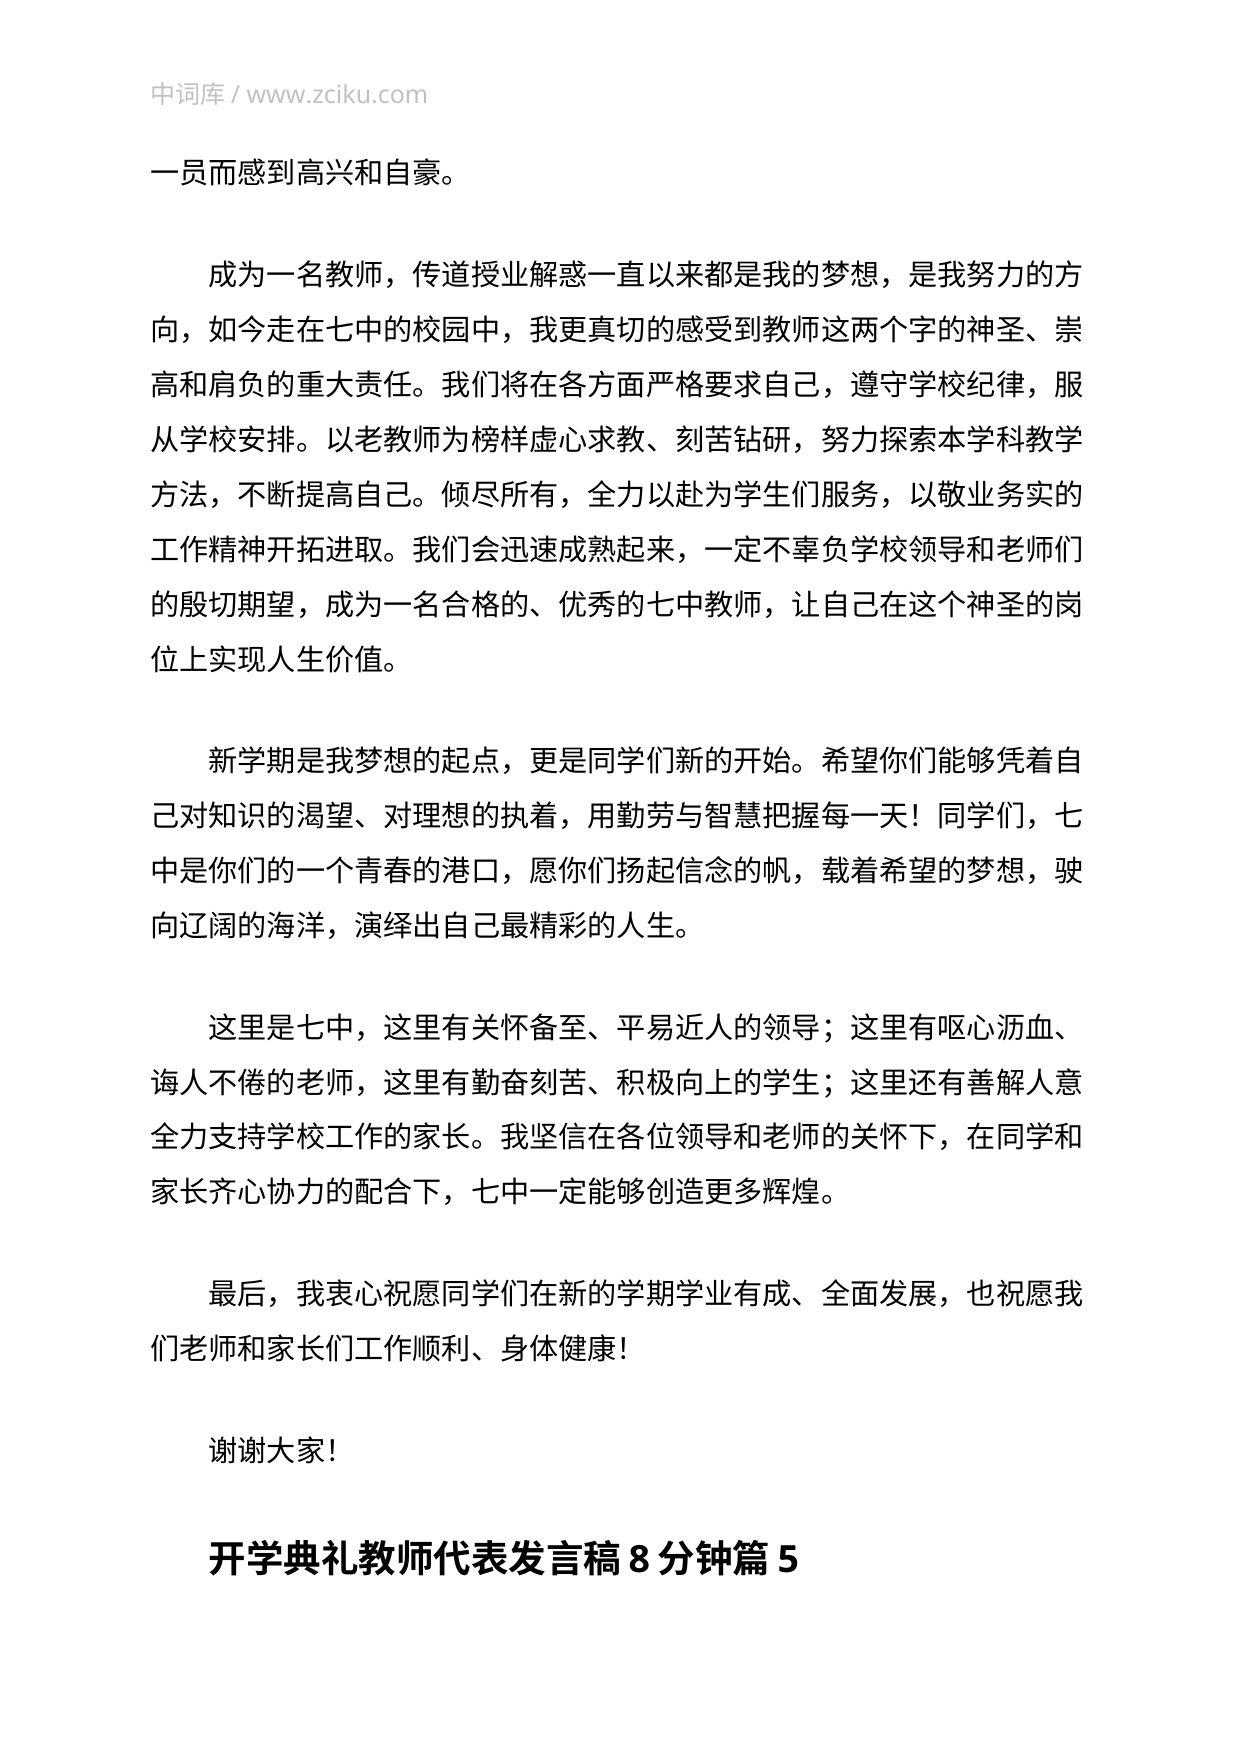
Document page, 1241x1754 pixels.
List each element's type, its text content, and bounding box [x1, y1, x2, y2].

text 成为一名教师，传道授业解惑一直以来都是我的梦想，是我努力的方向，如今走在七中的校园中，我更真切的感受到教师这两个字的神圣、崇高和肩负的重大责任。我们将在各方面严格要求自己，遵守学校纪律，服从学校安排。以老教师为榜样虚心求教、刻苦钻研，努力探索本学科教学方法，不断提高自己。倾尽所有，全力以赴为学生们服务，以敬业务实的工作精神开拓进取。我们会迅速成熟起来，一定不辜负学校领导和老师们的殷切期望，成为一名合格的、优秀的七中教师，让自己在这个神圣的岗位上实现人生价值。 [150, 252, 1090, 678]
text 谢谢大家！ [150, 1427, 1090, 1470]
text 新学期是我梦想的起点，更是同学们新的开始。希望你们能够凭着自己对知识的渴望、对理想的执着，用勤劳与智慧把握每一天！同学们，七中是你们的一个青春的港口，愿你们扬起信念的帆，载着希望的梦想，驶向辽阔的海洋，演绎出自己最精彩的人生。 [150, 738, 1090, 945]
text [150, 150, 1090, 192]
text 这里是七中，这里有关怀备至、平易近人的领导；这里有呕心沥血、诲人不倦的老师，这里有勤奋刻苦、积极向上的学生；这里还有善解人意全力支持学校工作的家长。我坚信在各位领导和老师的关怀下，在同学和家长齐心协力的配合下，七中一定能够创造更多辉煌。 [150, 1004, 1090, 1211]
text 最后，我衷心祝愿同学们在新的学期学业有成、全面发展，也祝愿我们老师和家长们工作顺利、身体健康！ [150, 1271, 1090, 1368]
text 开学典礼教师代表发言稿8分钟篇5 [150, 1529, 1090, 1584]
